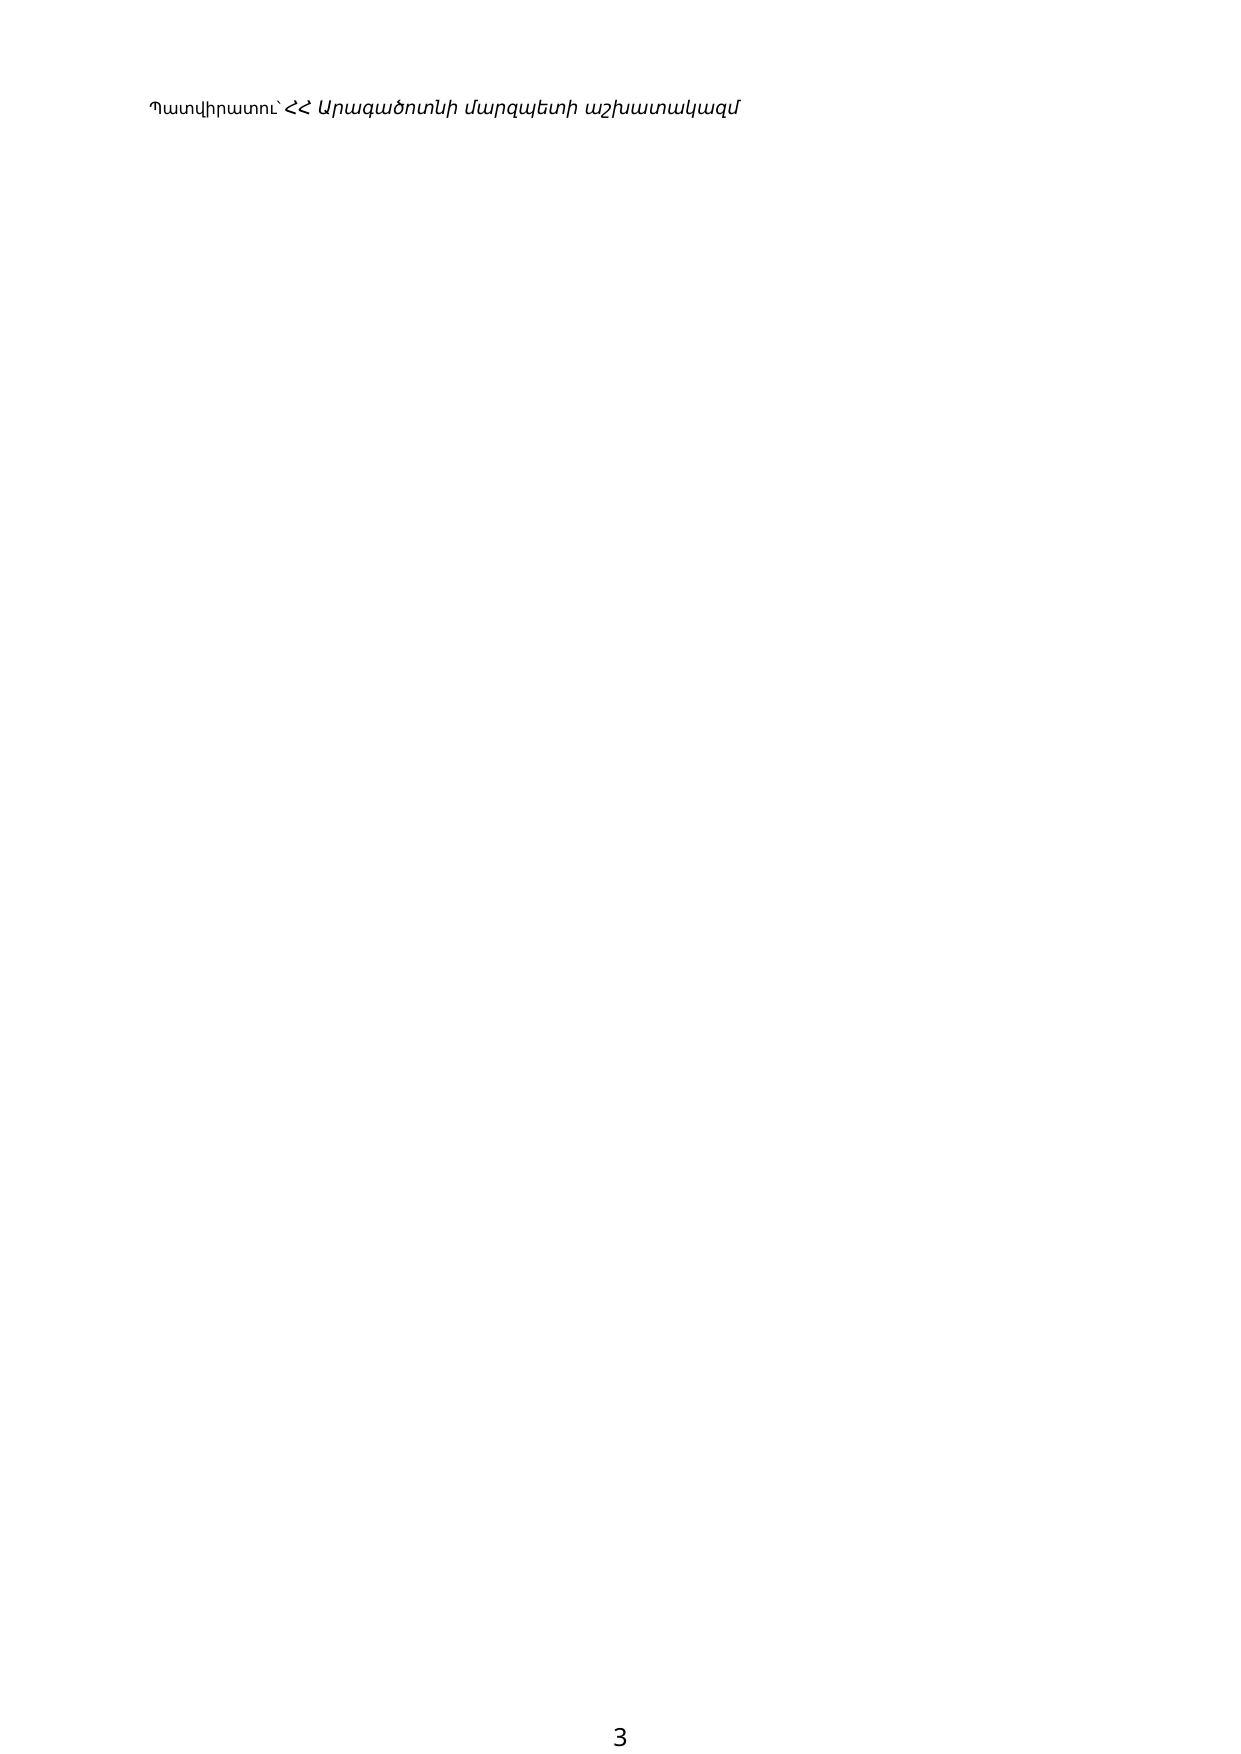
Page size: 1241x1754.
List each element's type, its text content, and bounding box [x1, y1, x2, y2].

text Պատվիրատու՝ ՀՀ Արագածոտնի մարզպետի աշխատակազմ [75, 97, 1165, 119]
